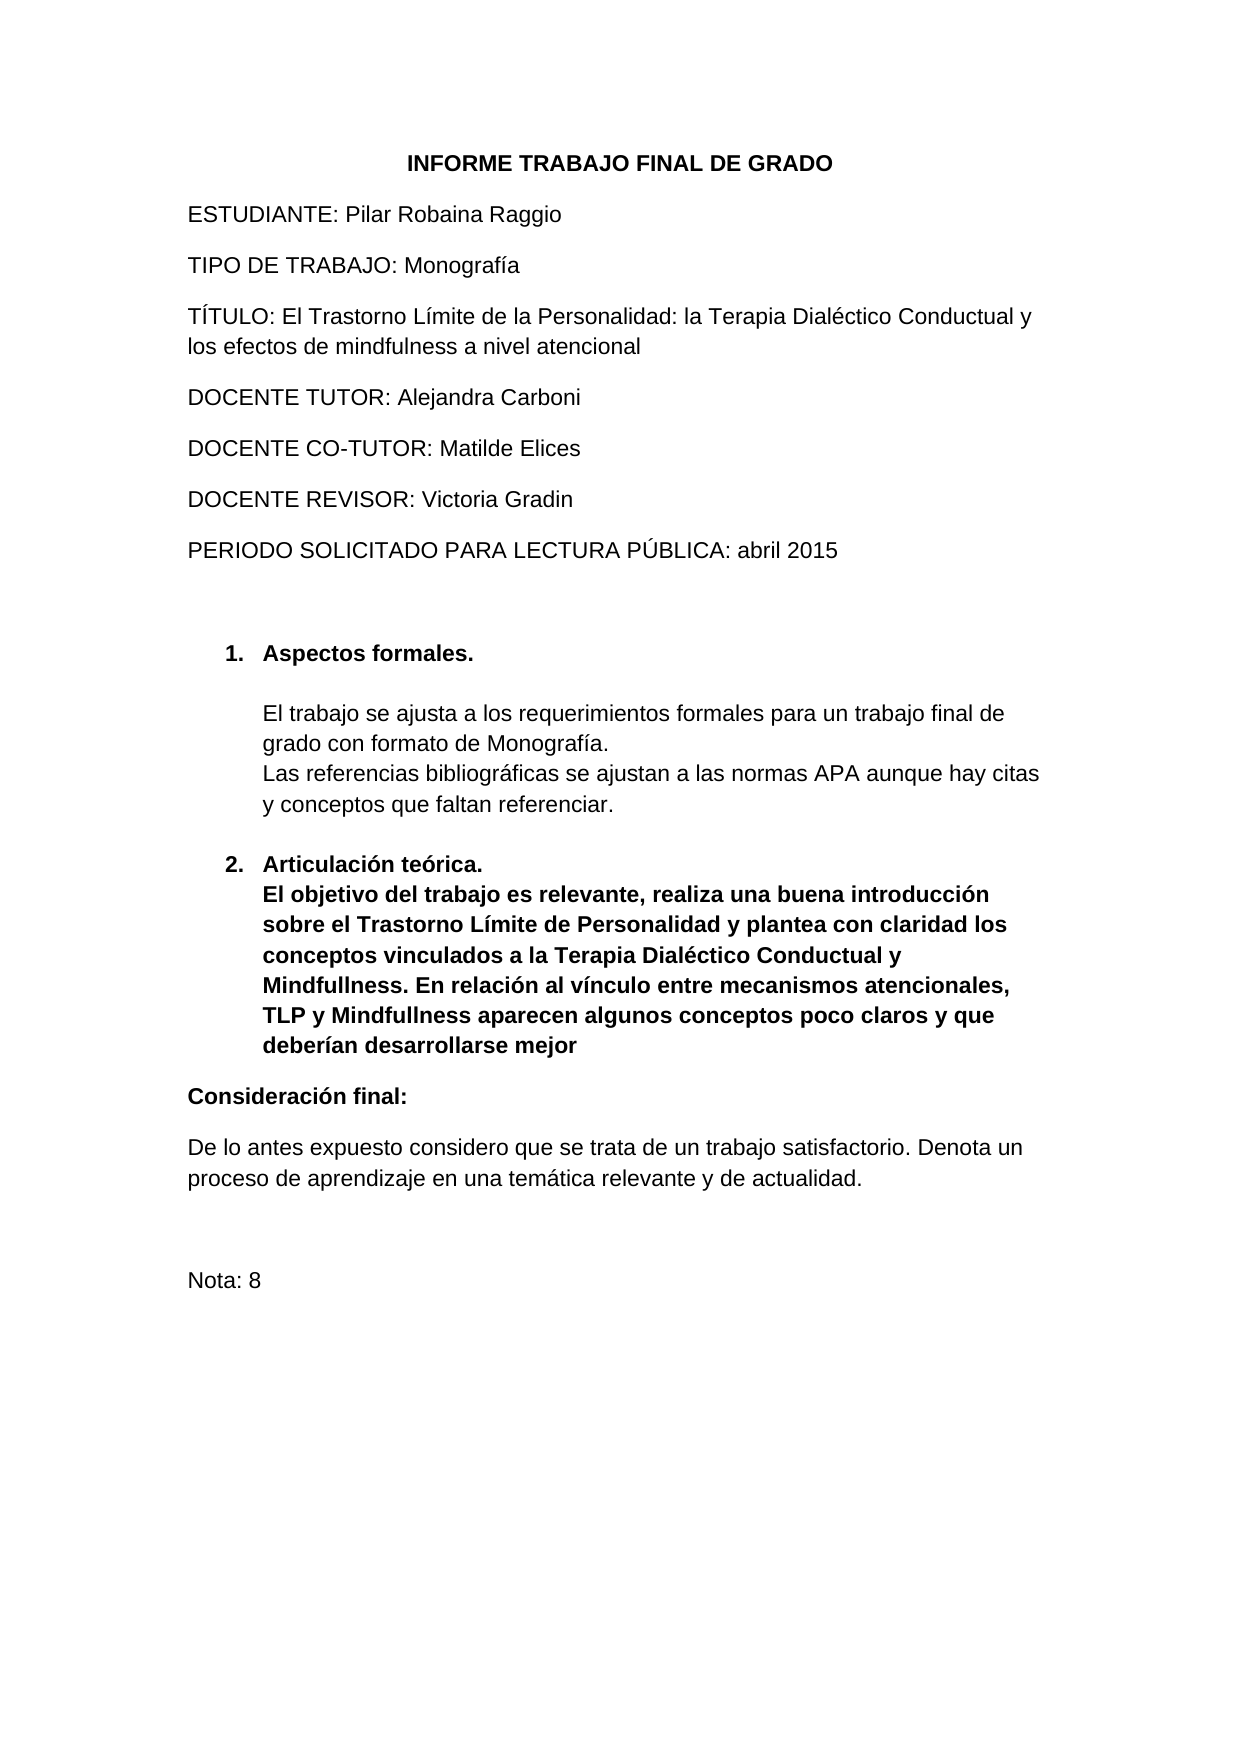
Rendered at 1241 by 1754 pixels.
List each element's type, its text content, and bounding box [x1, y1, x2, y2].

text PERIODO SOLICITADO PARA LECTURA PÚBLICA: abril 2015 [187, 537, 1053, 564]
text DOCENTE REVISOR: Victoria Gradin [187, 486, 1053, 513]
list Articulación teórica. [225, 851, 1053, 877]
list Aspectos formales. [225, 639, 1053, 666]
text De lo antes expuesto considero que se trata de un trabajo satisfactorio. Denota un proceso de aprendizaje en una temática relevante y de actualidad. [187, 1134, 1053, 1191]
text TÍTULO: El Trastorno Límite de la Personalidad: la Terapia Dialéctico Conductual y los efectos de mindfulness a nivel atencional [187, 303, 1053, 360]
text DOCENTE CO-TUTOR: Matilde Elices [187, 435, 1053, 462]
text ESTUDIANTE: Pilar Robaina Raggio [187, 201, 1053, 227]
list El trabajo se ajusta a los requerimientos formales para un trabajo final de grado con formato de Monografía. [262, 700, 1053, 757]
text TIPO DE TRABAJO: Monografía [187, 252, 1053, 278]
text Nota: 8 [187, 1267, 1053, 1293]
list El objetivo del trabajo es relevante, realiza una buena introducción sobre el Trastorno Límite de Personalidad y plantea con claridad los conceptos vinculados a la Terapia Dialéctico Conductual y Mindfullness. En relación al vínculo entre mecanismos atencionales, TLP y Mindfullness aparecen algunos conceptos poco claros y que deberían desarrollarse mejor [262, 881, 1053, 1059]
text Consideración final: [187, 1083, 1053, 1110]
text DOCENTE TUTOR: Alejandra Carboni [187, 384, 1053, 411]
text INFORME TRABAJO FINAL DE GRADO [187, 150, 1053, 176]
list Las referencias bibliográficas se ajustan a las normas APA aunque hay citas y conceptos que faltan referenciar. [262, 760, 1053, 817]
